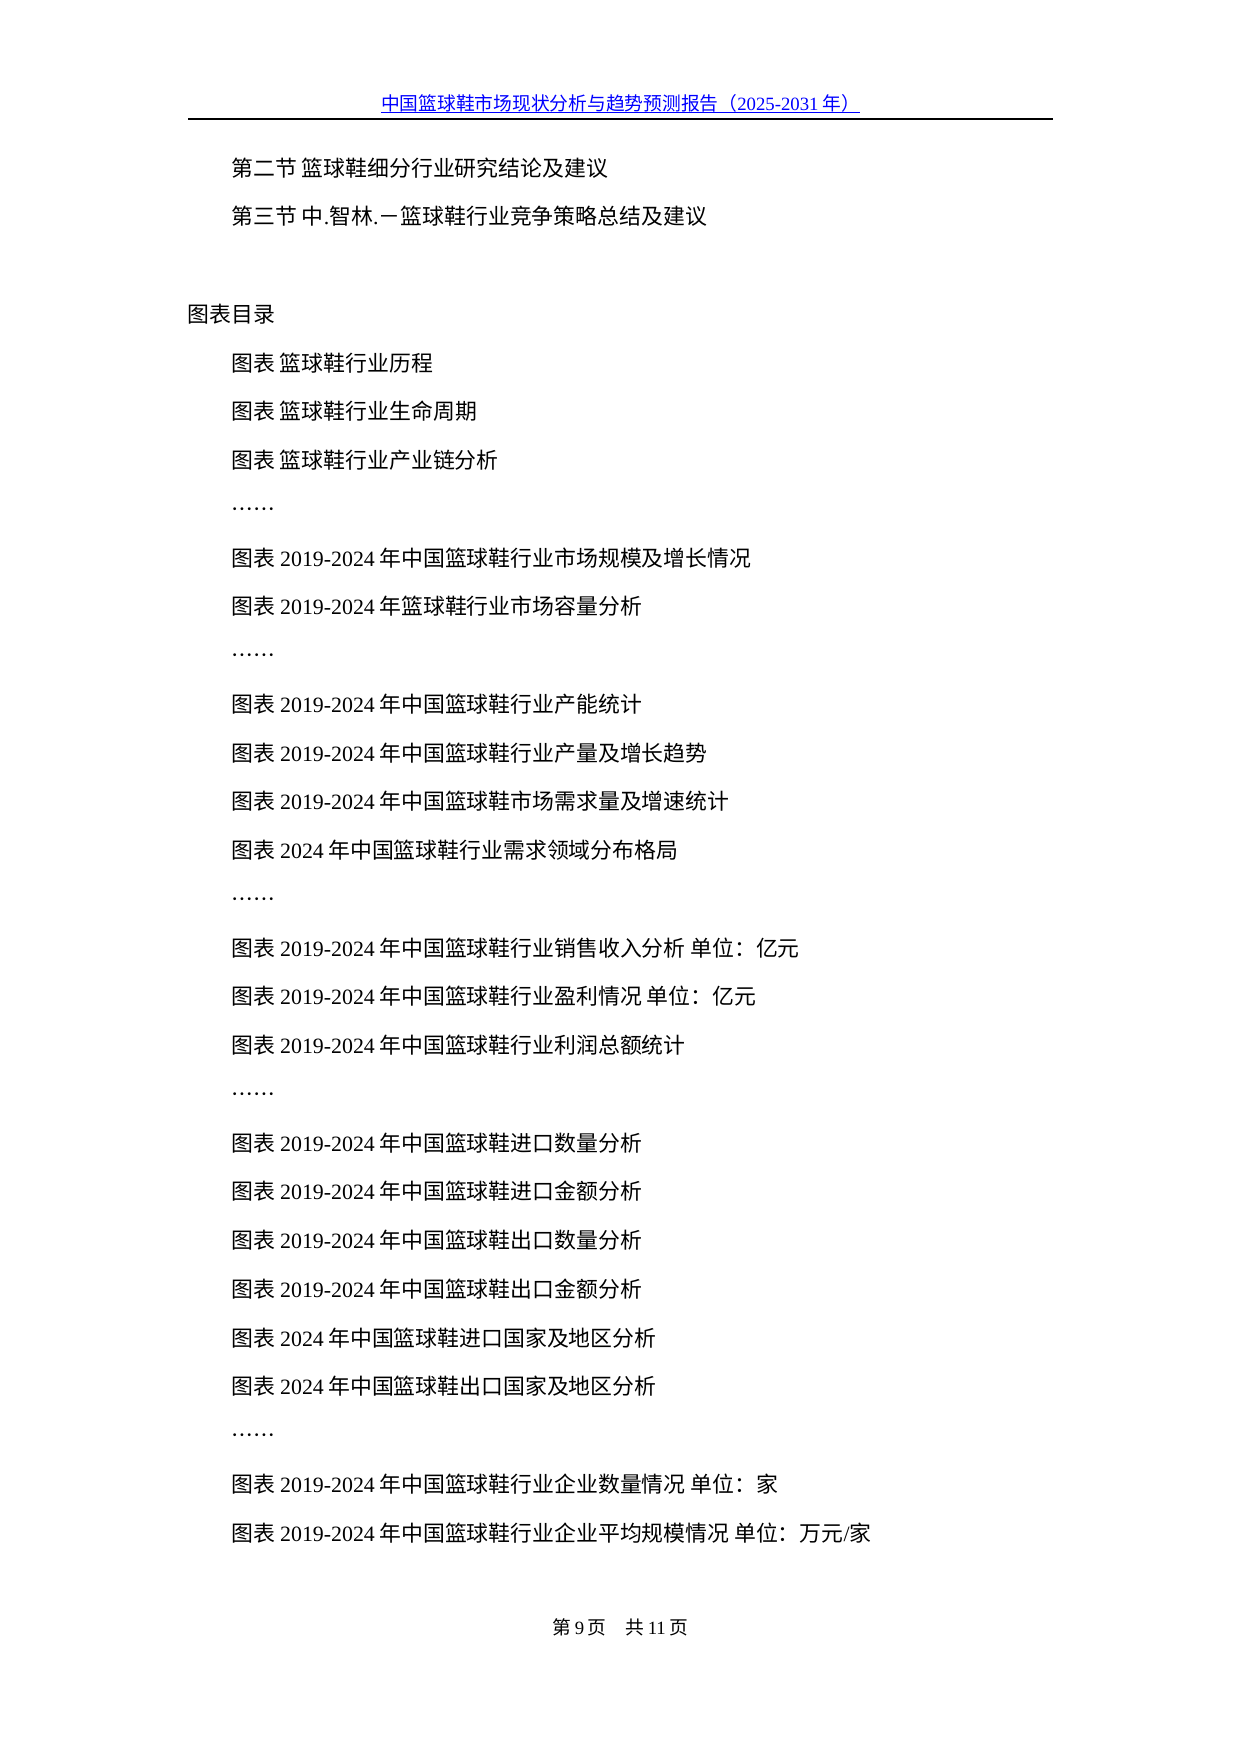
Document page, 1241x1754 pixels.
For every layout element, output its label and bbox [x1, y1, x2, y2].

text [187, 150, 1053, 1548]
